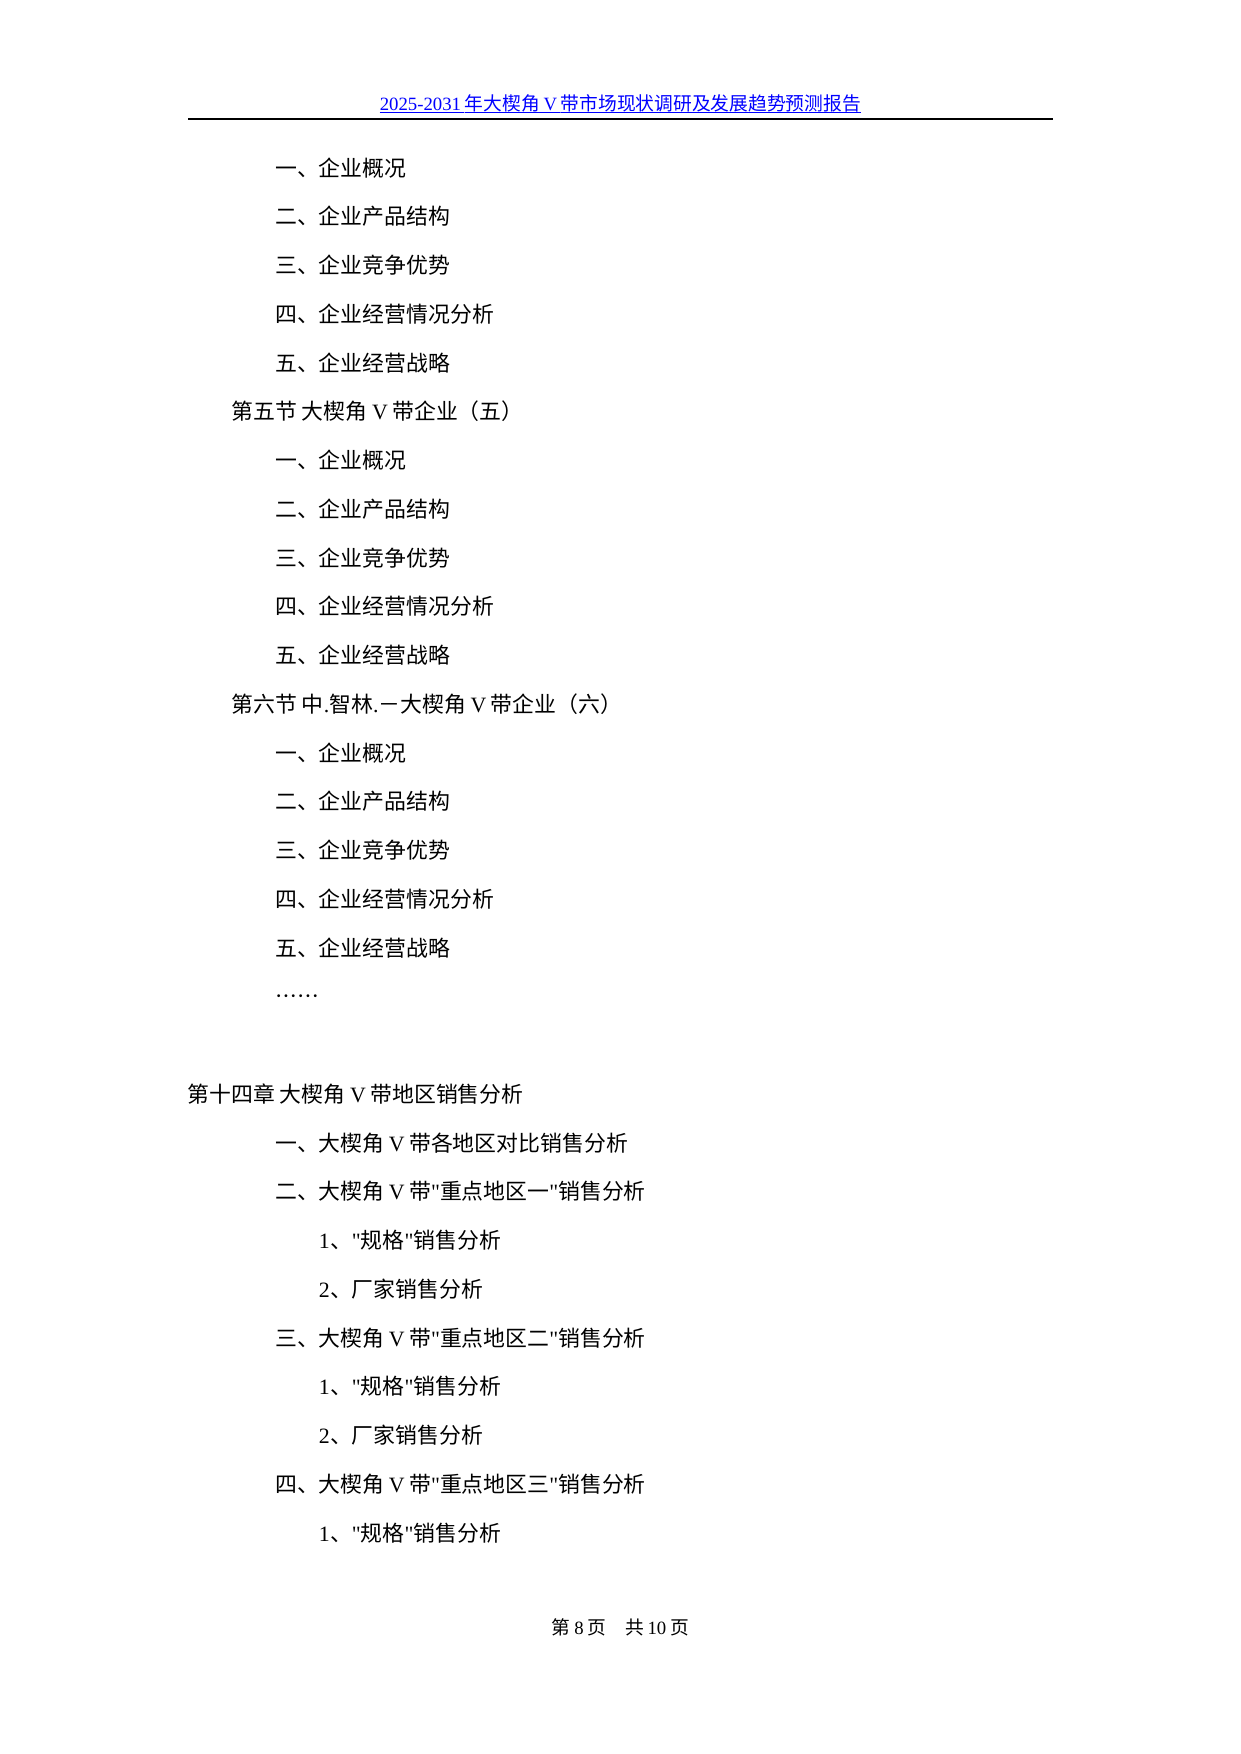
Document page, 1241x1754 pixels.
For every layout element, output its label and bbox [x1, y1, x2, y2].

text [187, 150, 1053, 1548]
